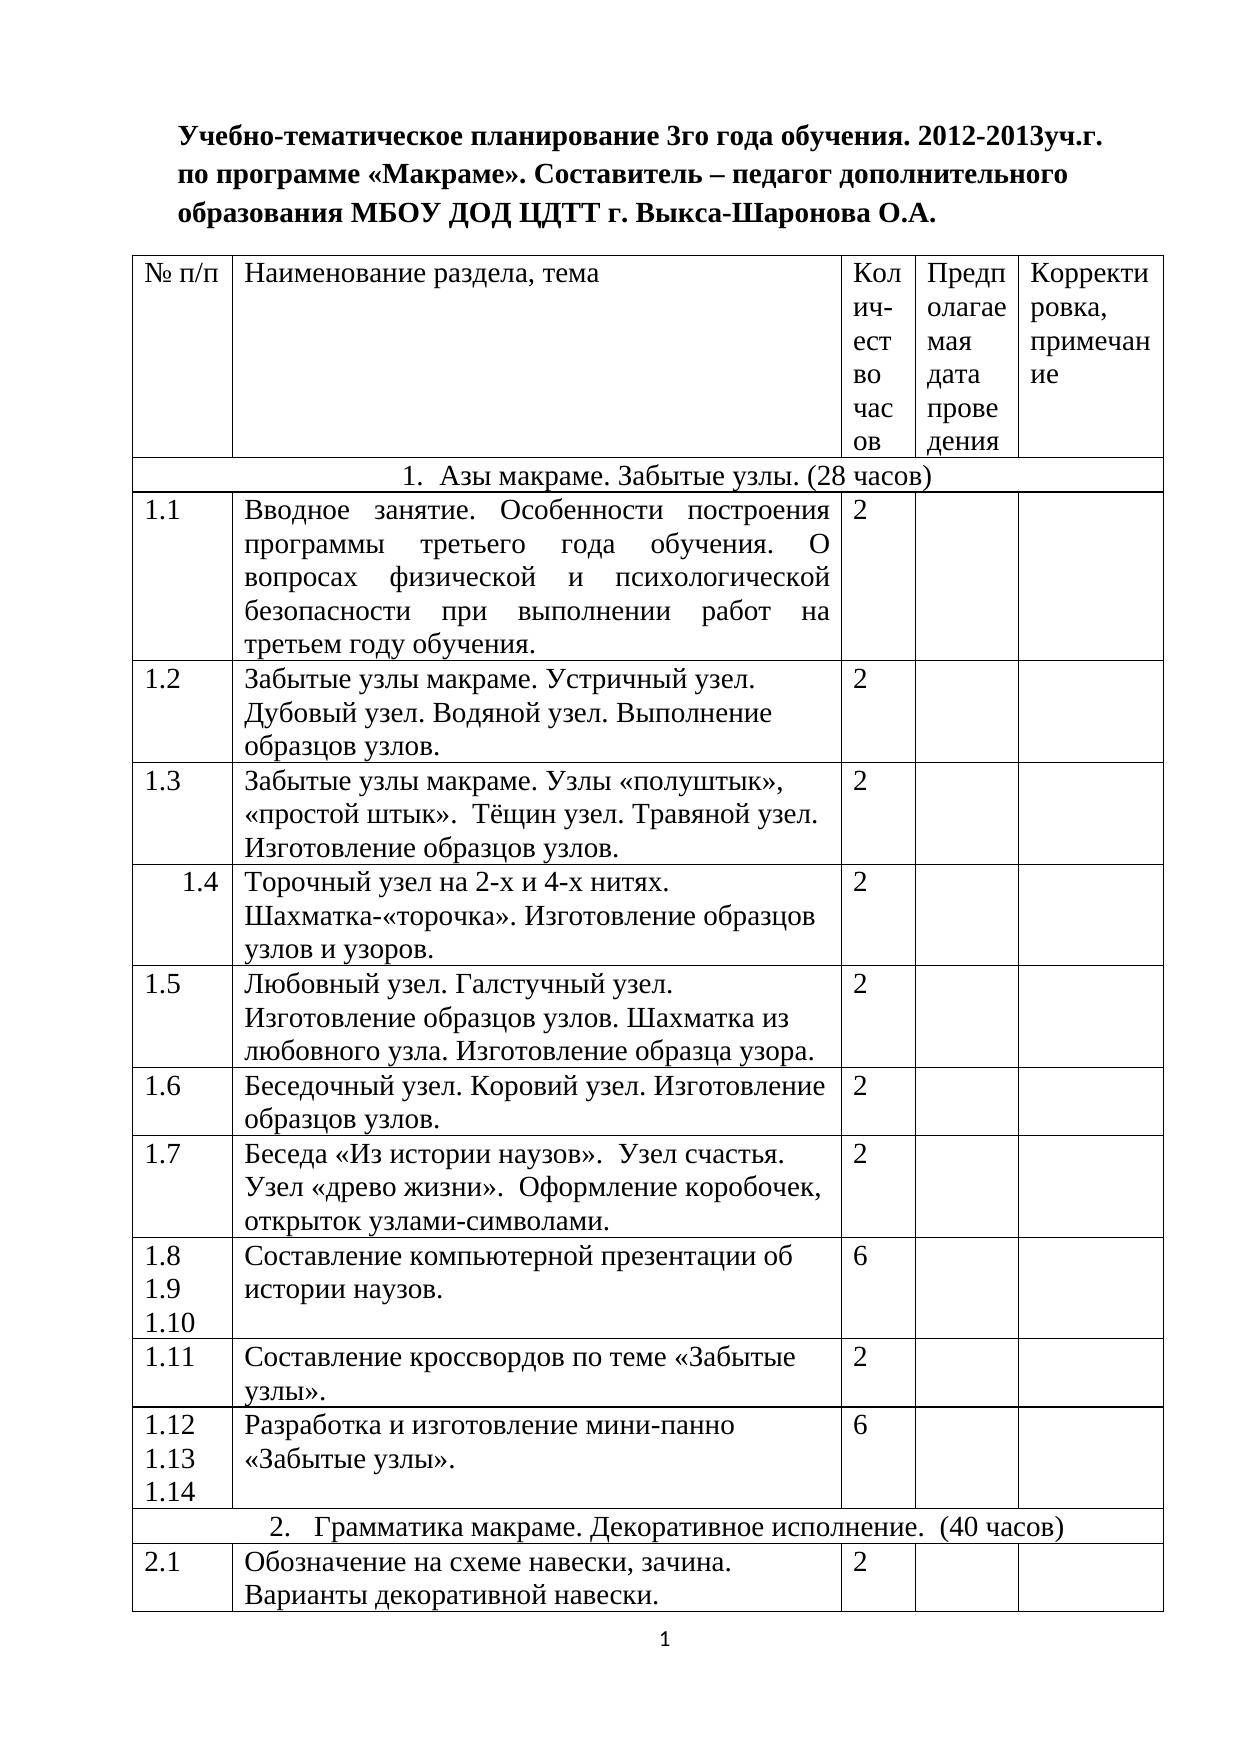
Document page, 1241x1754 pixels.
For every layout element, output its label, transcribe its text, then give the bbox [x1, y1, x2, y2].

table_header № п/п [133, 256, 232, 457]
table_cell 2 [842, 1544, 915, 1611]
table_cell 1.7 [133, 1136, 232, 1237]
table_cell [1019, 1408, 1163, 1508]
table_cell [916, 493, 1018, 660]
table_cell [916, 661, 1018, 762]
table_cell 2 [842, 865, 915, 965]
table_cell [1019, 1339, 1163, 1406]
table_cell Забытые узлы макраме. Устричный узел. Дубовый узел. Водяной узел. Выполнение образцов узлов. [233, 661, 841, 762]
table_cell 2 [842, 763, 915, 863]
table_cell 1.1 [133, 493, 232, 660]
table_cell 2 [842, 493, 915, 660]
table_cell [916, 865, 1018, 965]
table_cell [916, 1544, 1018, 1611]
table_cell Составление кроссвордов по теме «Забытые узлы». [233, 1339, 841, 1406]
table_cell [1019, 1544, 1163, 1611]
table_cell [916, 1238, 1018, 1338]
table_cell Беседа «Из истории наузов». Узел счастья. Узел «древо жизни». Оформление коробочек, открыток узлами-символами. [233, 1136, 841, 1237]
table_cell 2 [842, 1068, 915, 1135]
table_cell [1019, 865, 1163, 965]
table_cell [916, 1068, 1018, 1135]
table_cell [1019, 1136, 1163, 1237]
table_cell [916, 763, 1018, 863]
table_cell [916, 1408, 1018, 1508]
table_cell Разработка и изготовление мини-панно «Забытые узлы». [233, 1408, 841, 1508]
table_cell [233, 1544, 841, 1611]
table_cell 1.11 [133, 1339, 232, 1406]
table_cell [916, 1339, 1018, 1406]
table_header Предполагаемая дата проведения [916, 256, 1018, 457]
table_cell Беседочный узел. Коровий узел. Изготовление образцов узлов. [233, 1068, 841, 1135]
table_cell Грамматика макраме. Декоративное исполнение. (40 часов) [133, 1509, 1163, 1543]
table_cell Забытые узлы макраме. Узлы «полуштык», «простой штык». Тёщин узел. Травяной узел. Изготовление образцов узлов. [233, 763, 841, 863]
table_cell 1.5 [133, 966, 232, 1067]
table_cell Составление компьютерной презентации об истории наузов. [233, 1238, 841, 1338]
table_cell 2 [842, 1339, 915, 1406]
table_cell 1.2 [133, 661, 232, 762]
table_cell Вводное занятие. Особенности построения программы третьего года обучения. О вопросах физической и психологической безопасности при выполнении работ на третьем году обучения. [233, 493, 841, 660]
table_header Корректировка, примечание [1019, 256, 1163, 457]
table_cell [1019, 1238, 1163, 1338]
table_cell 2.1 [133, 1544, 232, 1611]
table_cell [916, 966, 1018, 1067]
table_cell 1.12 1.13 1.14 [133, 1408, 232, 1508]
table_cell [916, 1136, 1018, 1237]
table_cell 2 [842, 966, 915, 1067]
table_cell Торочный узел на 2-х и 4-х нитях. Шахматка-«торочка». Изготовление образцов узлов и узоров. [233, 865, 841, 965]
table_cell [1019, 1068, 1163, 1135]
table_cell [1019, 661, 1163, 762]
table_cell [1019, 763, 1163, 863]
table_cell Азы макраме. Забытые узлы. (28 часов) [133, 458, 1163, 491]
table_cell 2 [842, 1136, 915, 1237]
table_cell 1.4 [133, 865, 232, 965]
text Учебно-тематическое планирование 3го года обучения. 2012-2013уч.г. по программе «Макраме». Составитель – педагог дополнительного образования МБОУ ДОД ЦДТТ г. Выкса-Шаронова О.А. [177, 118, 1152, 229]
table_cell 6 [842, 1238, 915, 1338]
table_header Наименование раздела, тема [233, 256, 841, 457]
table_cell 1.3 [133, 763, 232, 863]
table_cell 1.8 1.9 1.10 [133, 1238, 232, 1338]
table_cell [1019, 966, 1163, 1067]
table_cell 6 [842, 1408, 915, 1508]
table_header Колич-ество часов [842, 256, 915, 457]
table_cell 2 [842, 661, 915, 762]
table_cell [1019, 493, 1163, 660]
table_cell 1.6 [133, 1068, 232, 1135]
table_cell Любовный узел. Галстучный узел. Изготовление образцов узлов. Шахматка из любовного узла. Изготовление образца узора. [233, 966, 841, 1067]
